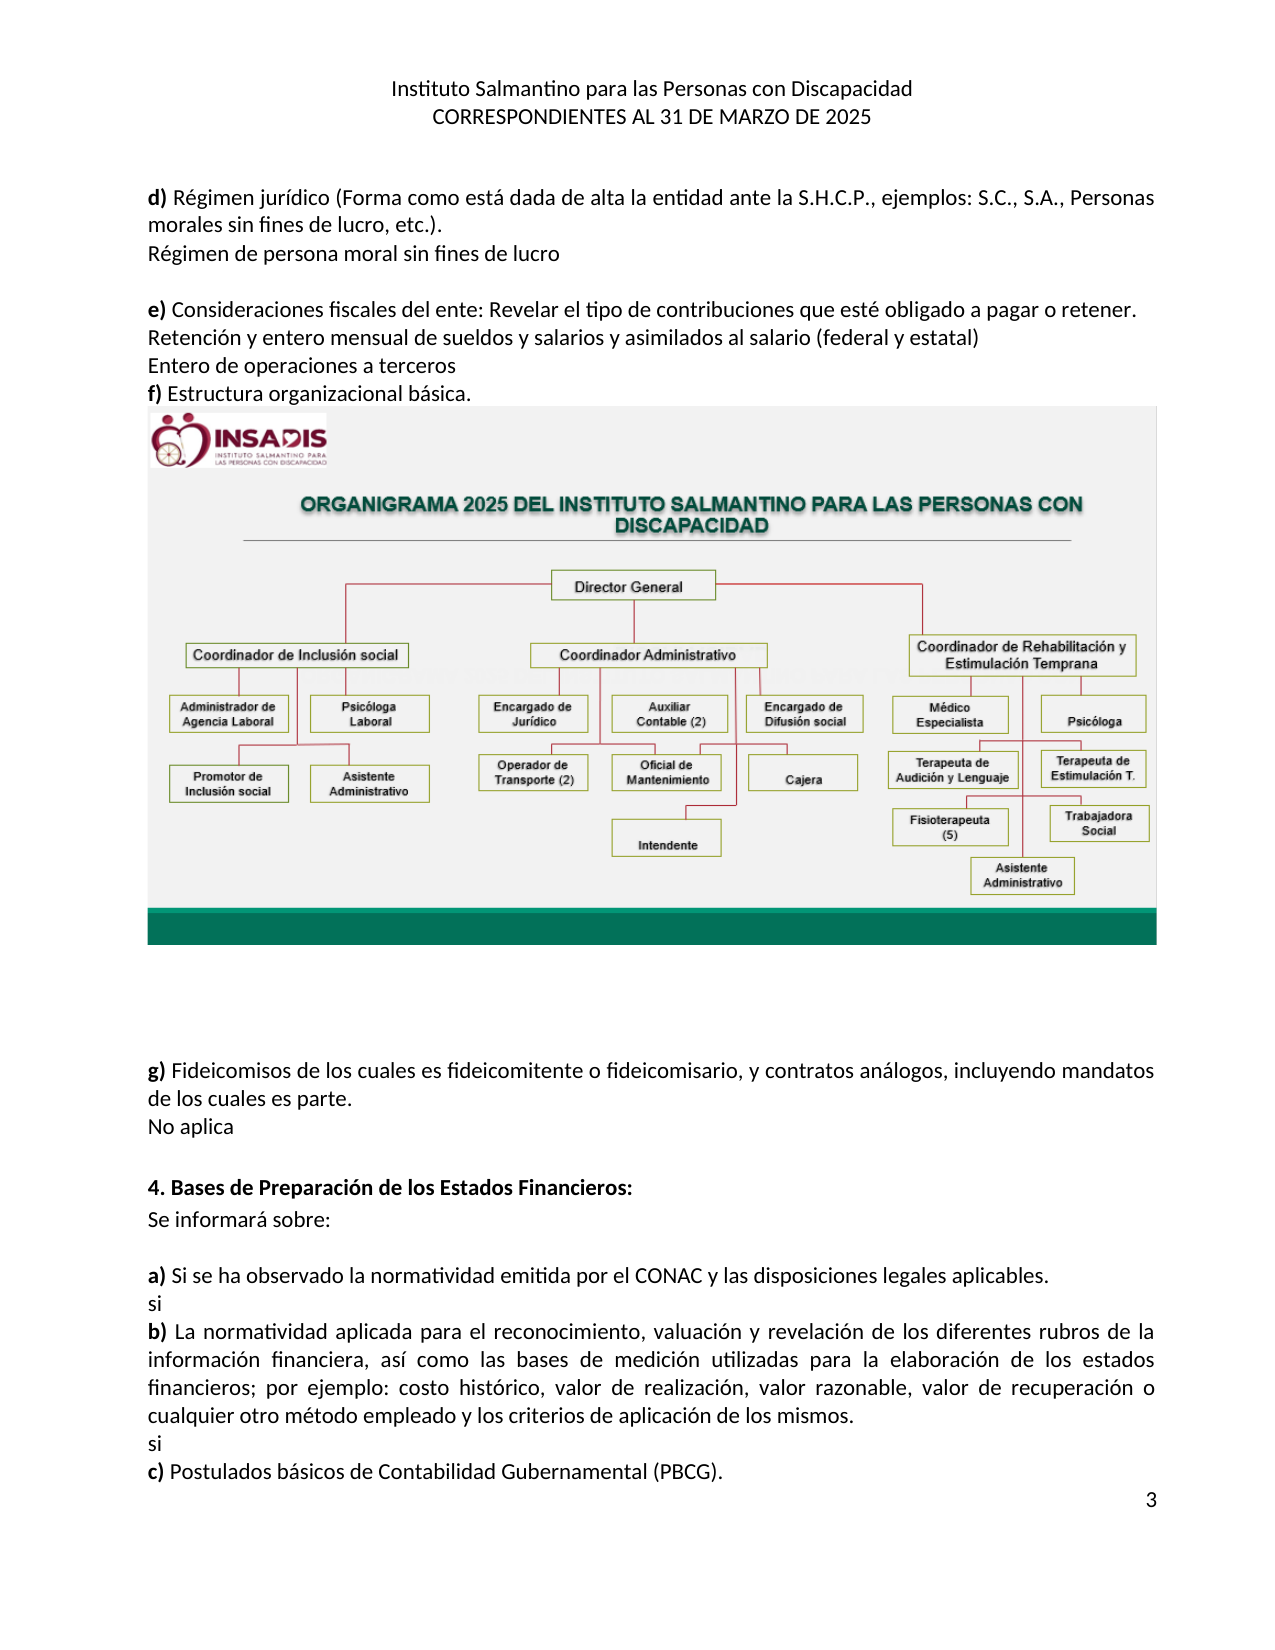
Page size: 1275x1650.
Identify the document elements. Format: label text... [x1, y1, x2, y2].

text g) Fideicomisos de los cuales es fideicomitente o fideicomisario, y contratos análogos, incluyendo mandatos de los cuales es parte. [148, 1056, 1157, 1112]
text a) Si se ha observado la normatividad emitida por el CONAC y las disposiciones legales aplicables. [148, 1261, 1157, 1289]
text f) Estructura organizacional básica. [148, 379, 1157, 406]
subtitle 4. Bases de Preparación de los Estados Financieros: [148, 1173, 1157, 1201]
text b) La normatividad aplicada para el reconocimiento, valuación y revelación de los diferentes rubros de la información financiera, así como las bases de medición utilizadas para la elaboración de los estados financieros; por ejemplo: costo histórico, valor de realización, valor razonable, valor de recuperación o cualquier otro método empleado y los criterios de aplicación de los mismos. [148, 1317, 1157, 1429]
text e) Consideraciones fiscales del ente: Revelar el tipo de contribuciones que esté obligado a pagar o retener. [148, 295, 1157, 323]
text Se informará sobre: [148, 1205, 1157, 1233]
text Retención y entero mensual de sueldos y salarios y asimilados al salario (federal y estatal) [148, 323, 1157, 351]
text Entero de operaciones a terceros [148, 351, 1157, 379]
text Régimen de persona moral sin fines de lucro [148, 239, 1157, 267]
picture [147, 406, 1157, 945]
text si [148, 1289, 1157, 1317]
text c) Postulados básicos de Contabilidad Gubernamental (PBCG). [148, 1457, 1157, 1485]
text No aplica [148, 1112, 1157, 1141]
text d) Régimen jurídico (Forma como está dada de alta la entidad ante la S.H.C.P., ejemplos: S.C., S.A., Personas morales sin fines de lucro, etc.). [148, 183, 1157, 239]
text si [148, 1429, 1157, 1457]
